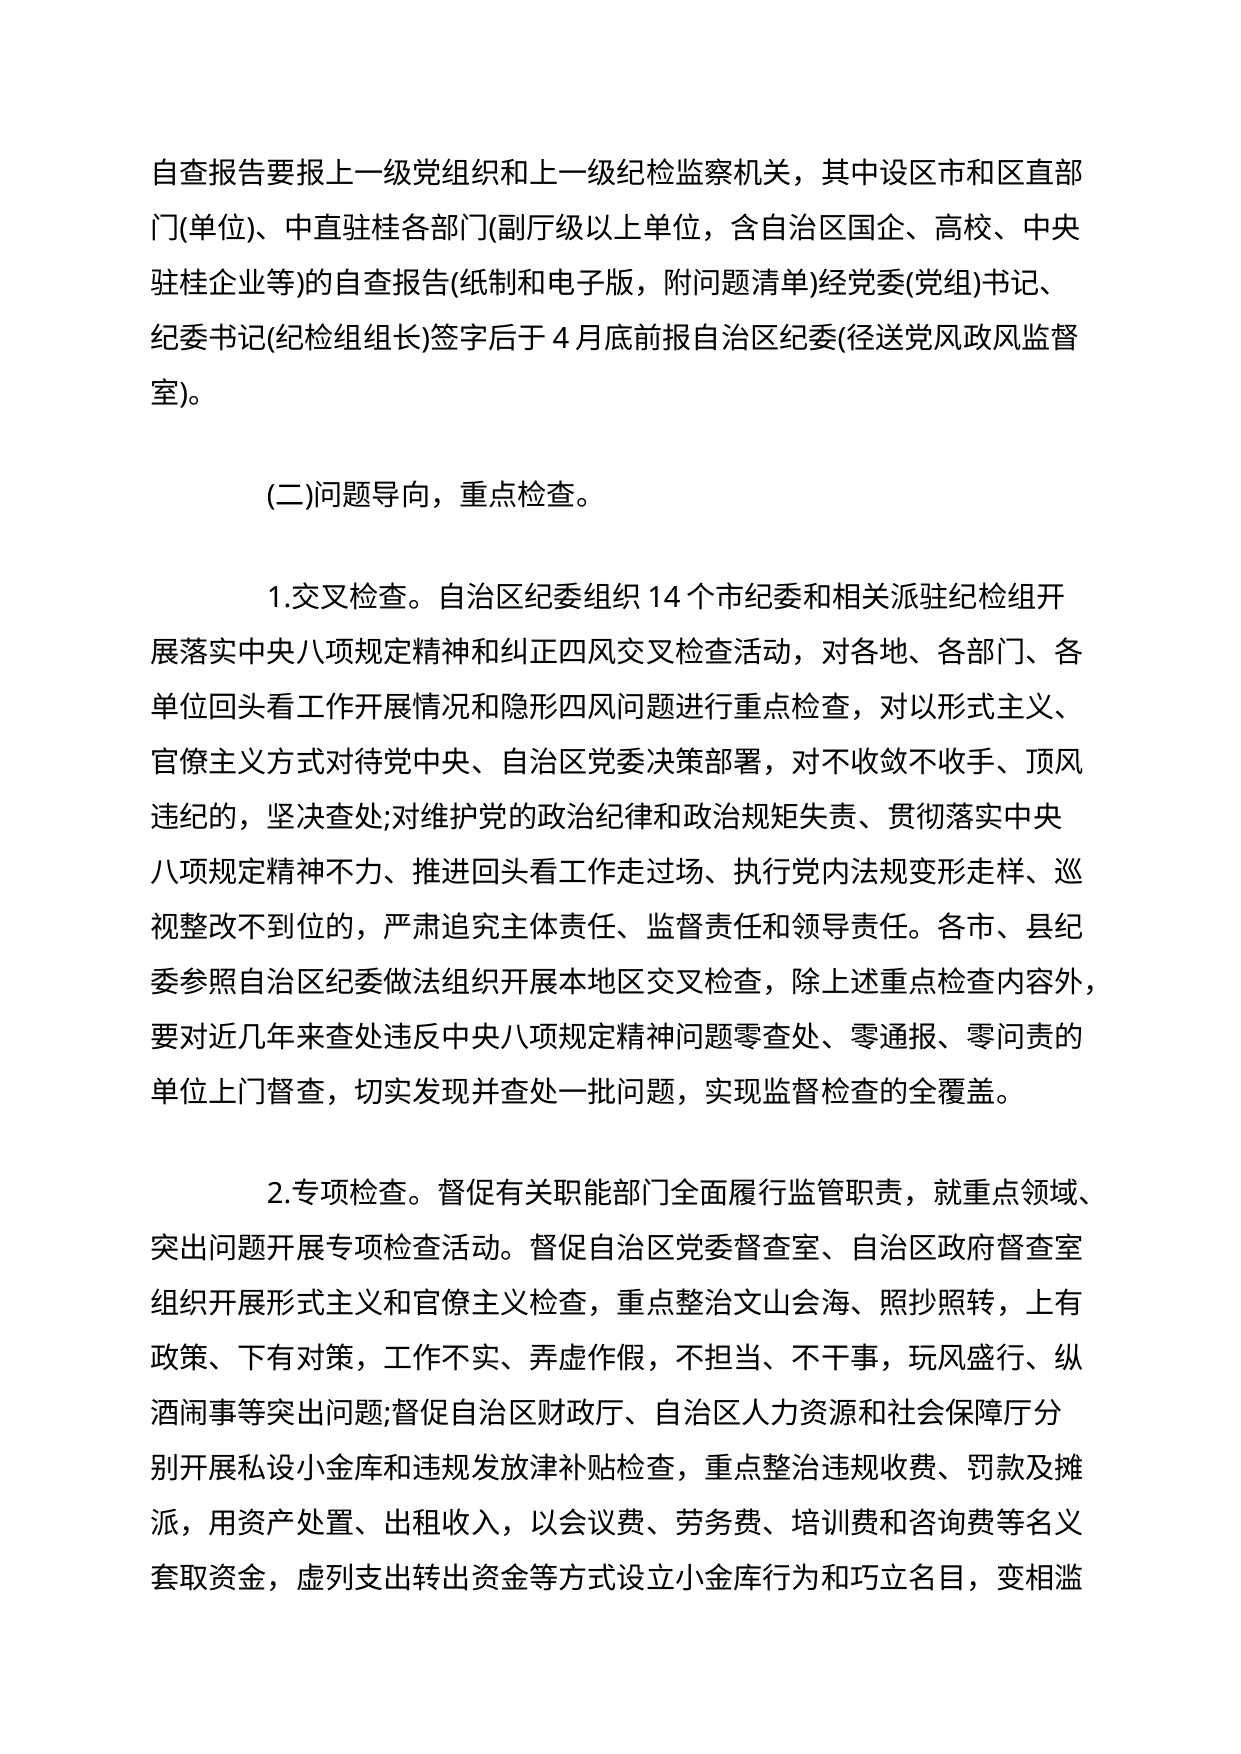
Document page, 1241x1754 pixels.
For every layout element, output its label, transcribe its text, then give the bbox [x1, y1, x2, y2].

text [150, 150, 1090, 412]
text (二)问题导向，重点检查。 [150, 472, 1090, 514]
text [150, 1170, 1090, 1597]
text 1.交叉检查。自治区纪委组织14个市纪委和相关派驻纪检组开展落实中央八项规定精神和纠正四风交叉检查活动，对各地、各部门、各单位回头看工作开展情况和隐形四风问题进行重点检查，对以形式主义、官僚主义方式对待党中央、自治区党委决策部署，对不收敛不收手、顶风违纪的，坚决查处;对维护党的政治纪律和政治规矩失责、贯彻落实中央八项规定精神不力、推进回头看工作走过场、执行党内法规变形走样、巡视整改不到位的，严肃追究主体责任、监督责任和领导责任。各市、县纪委参照自治区纪委做法组织开展本地区交叉检查，除上述重点检查内容外，要对近几年来查处违反中央八项规定精神问题零查处、零通报、零问责的单位上门督查，切实发现并查处一批问题，实现监督检查的全覆盖。 [150, 574, 1090, 1110]
